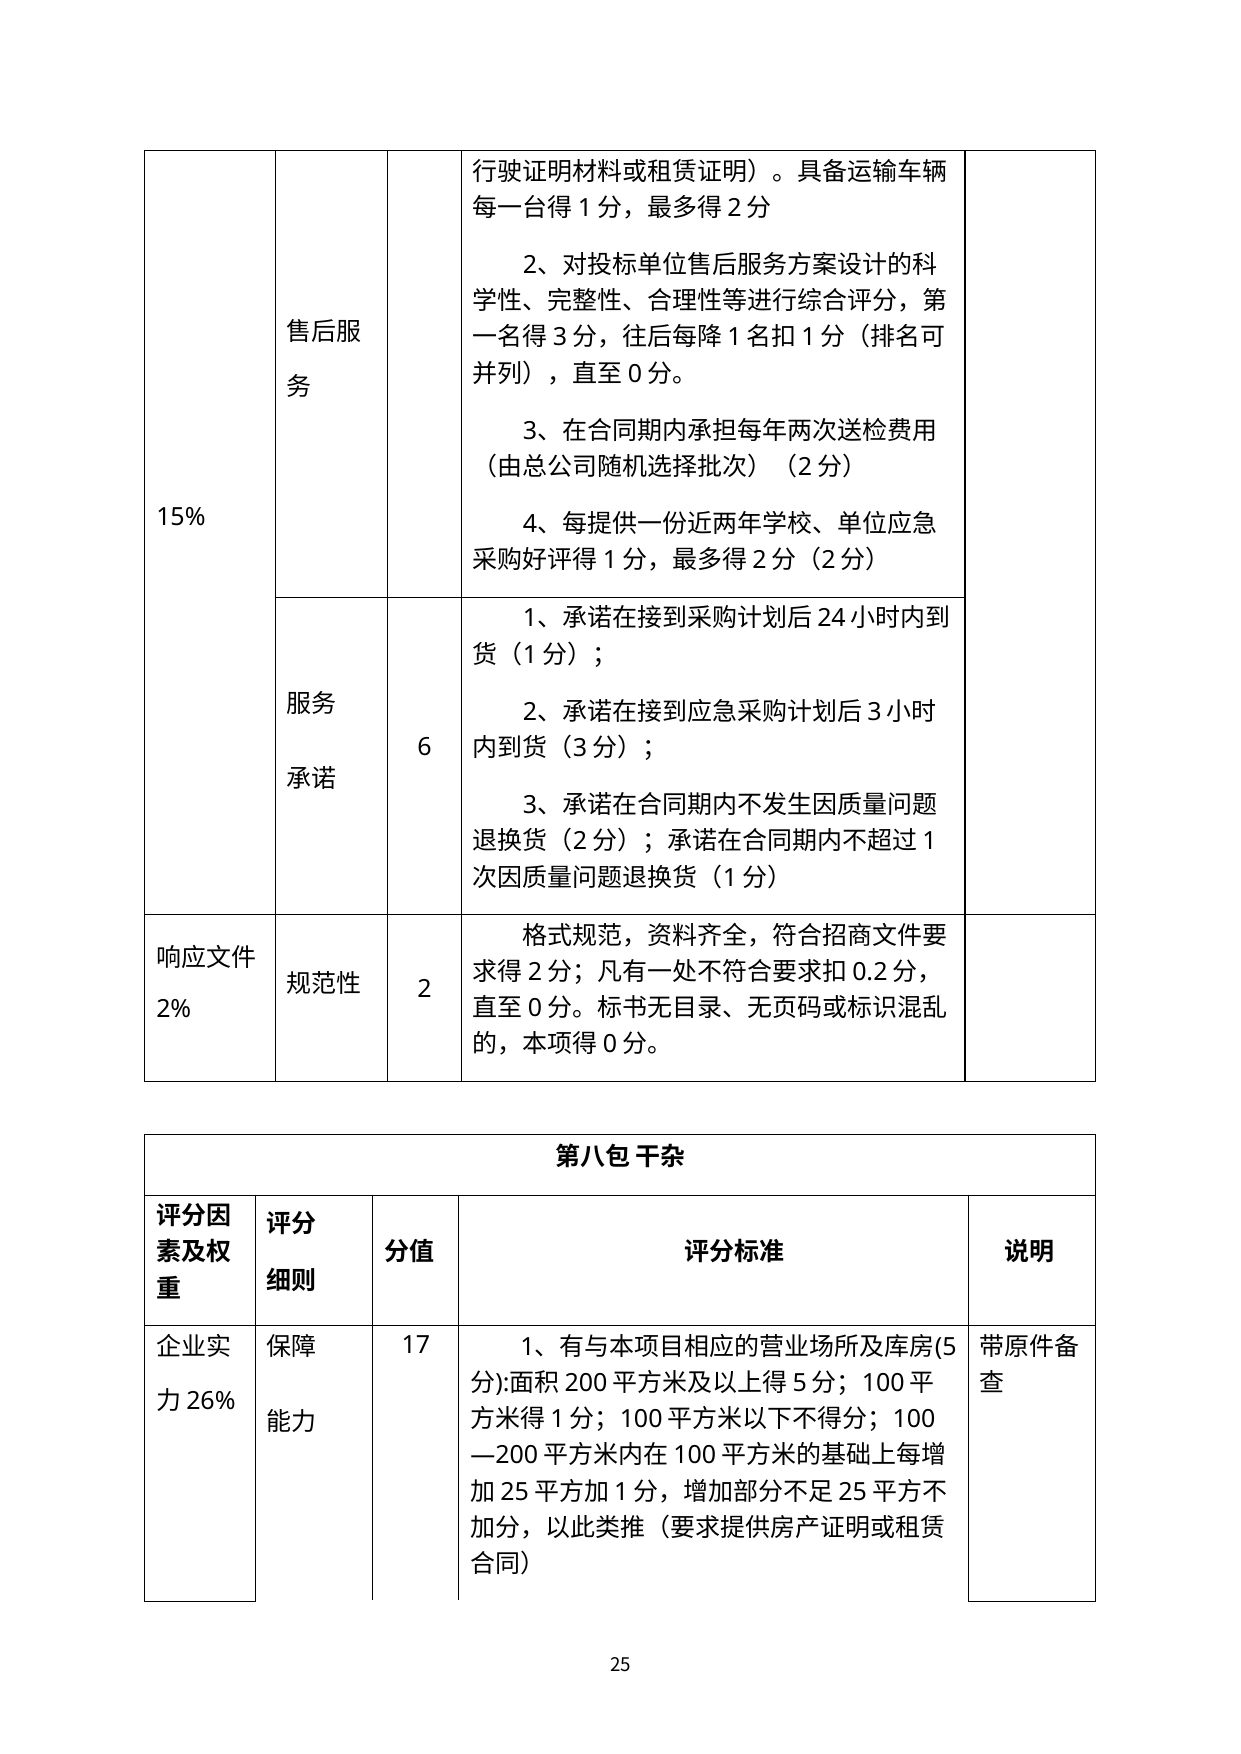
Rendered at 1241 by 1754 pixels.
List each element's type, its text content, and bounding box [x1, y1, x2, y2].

table_cell 17 [373, 1326, 459, 1601]
table_cell 1、承诺在接到采购计划后24小时内到货（1分）； 2、承诺在接到应急采购计划后3小时内到货（3分）； 3、承诺在合同期内不发生因质量问题退换货（2分）；承诺在合同期内不超过1次因质量问题退换货（1分） [462, 598, 964, 914]
table_cell 6 [388, 598, 461, 914]
table_cell 配送及 售后服务 [276, 151, 387, 597]
table_cell 评分因素及权重 [145, 1196, 255, 1325]
table_cell 格式规范，资料齐全，符合招商文件要求得2分；凡有一处不符合要求扣0.2分，直至0分。标书无目录、无页码或标识混乱的，本项得0分。 [462, 915, 964, 1081]
table_cell 带原件备查 [969, 1326, 1095, 1601]
table_cell 说明 [969, 1196, 1095, 1325]
table_cell 评分 细则 [256, 1196, 372, 1325]
table_cell 保障 能力 [256, 1326, 373, 1601]
table_cell 企业实力26% [145, 1326, 255, 1601]
table_cell 9 [388, 151, 461, 597]
table_cell 评分标准 [459, 1196, 968, 1325]
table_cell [459, 1326, 968, 1601]
table_cell 规范性 [276, 915, 387, 1081]
table_cell [966, 151, 1095, 914]
table_cell 服 务、质量保障 15% [145, 151, 275, 914]
table_cell 分值 [373, 1196, 458, 1325]
table_cell [966, 915, 1095, 1081]
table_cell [462, 151, 964, 597]
table_header 第八包 干杂 [145, 1135, 1095, 1194]
table_cell 2 [388, 915, 461, 1081]
table_cell 响应文件2% [145, 915, 275, 1081]
table_cell 服务 承诺 [276, 598, 387, 914]
